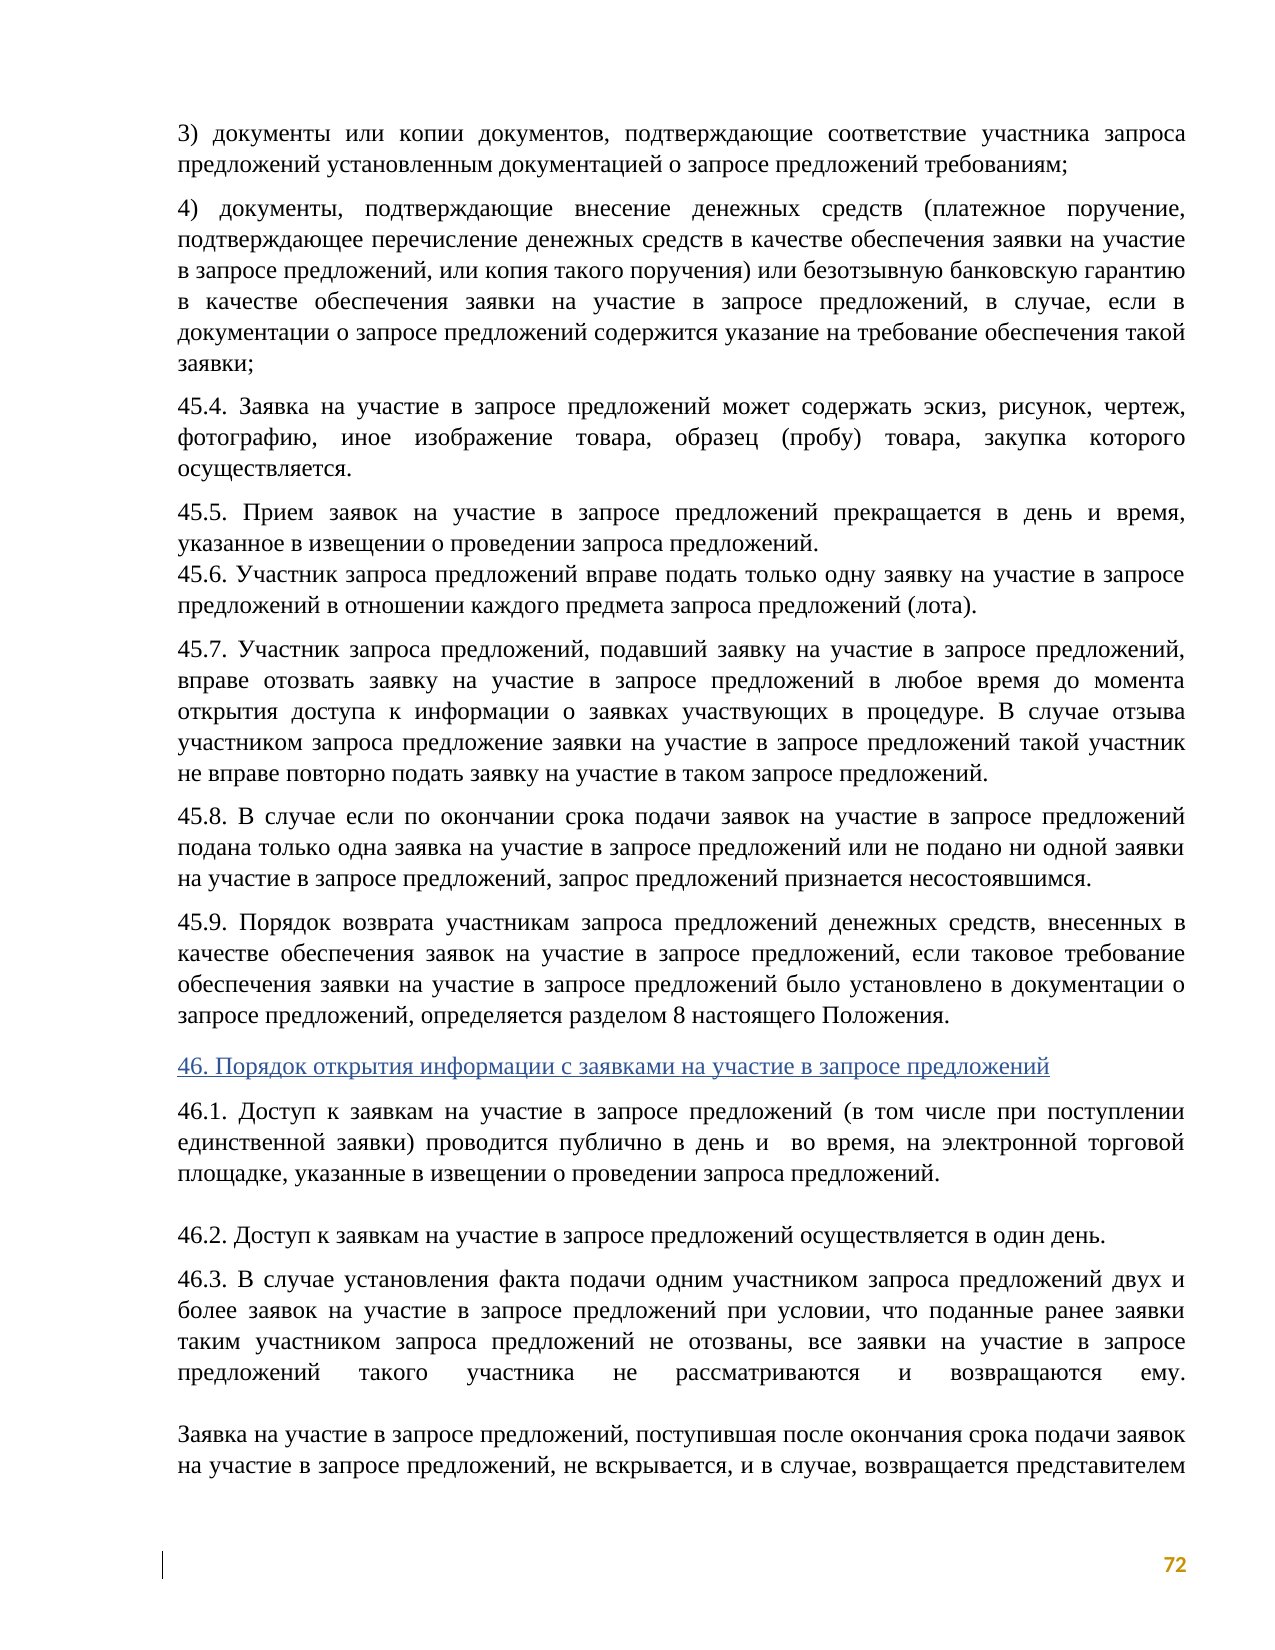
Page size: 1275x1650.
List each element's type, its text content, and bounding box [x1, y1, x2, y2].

text 46.2. Доступ к заявкам на участие в запросе предложений осуществляется в один день. [177, 1221, 1186, 1249]
text 45.5. Прием заявок на участие в запросе предложений прекращается в день и время, указанное в извещении о проведении запроса предложений. [177, 497, 1186, 557]
text 45.6. Участник запроса предложений вправе подать только одну заявку на участие в запросе предложений в отношении каждого предмета запроса предложений (лота). [177, 559, 1186, 619]
text 45.8. В случае если по окончании срока подачи заявок на участие в запросе предложений подана только одна заявка на участие в запросе предложений или не подано ни одной заявки на участие в запросе предложений, запрос предложений признается несостоявшимся. [177, 801, 1186, 892]
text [177, 1264, 1186, 1479]
text 45.9. Порядок возврата участникам запроса предложений денежных средств, внесенных в качестве обеспечения заявок на участие в запросе предложений, если таковое требование обеспечения заявки на участие в запросе предложений было установлено в документации о запросе предложений, определяется разделом 8 настоящего Положения. [177, 907, 1186, 1029]
text 45.4. Заявка на участие в запросе предложений может содержать эскиз, рисунок, чертеж, фотографию, иное изображение товара, образец (пробу) товара, закупка которого осуществляется. [177, 391, 1186, 482]
text 46.1. Доступ к заявкам на участие в запросе предложений (в том числе при поступлении единственной заявки) проводится публично в день и во время, на электронной торговой площадке, указанные в извещении о проведении запроса предложений. [177, 1096, 1186, 1187]
text 46. Порядок открытия информации с заявками на участие в запросе предложений [177, 1044, 1186, 1080]
text 45.7. Участник запроса предложений, подавший заявку на участие в запросе предложений, вправе отозвать заявку на участие в запросе предложений в любое время до момента открытия доступа к информации о заявках участвующих в процедуре. В случае отзыва участником запроса предложение заявки на участие в запросе предложений такой участник не вправе повторно подать заявку на участие в таком запросе предложений. [177, 634, 1186, 787]
text 3) документы или копии документов, подтверждающие соответствие участника запроса предложений установленным документацией о запросе предложений требованиям; [177, 118, 1186, 178]
text 4) документы, подтверждающие внесение денежных средств (платежное поручение, подтверждающее перечисление денежных средств в качестве обеспечения заявки на участие в запросе предложений, или копия такого поручения) или безотзывную банковскую гарантию в качестве обеспечения заявки на участие в запросе предложений, в случае, если в документации о запросе предложений содержится указание на требование обеспечения такой заявки; [177, 193, 1186, 377]
